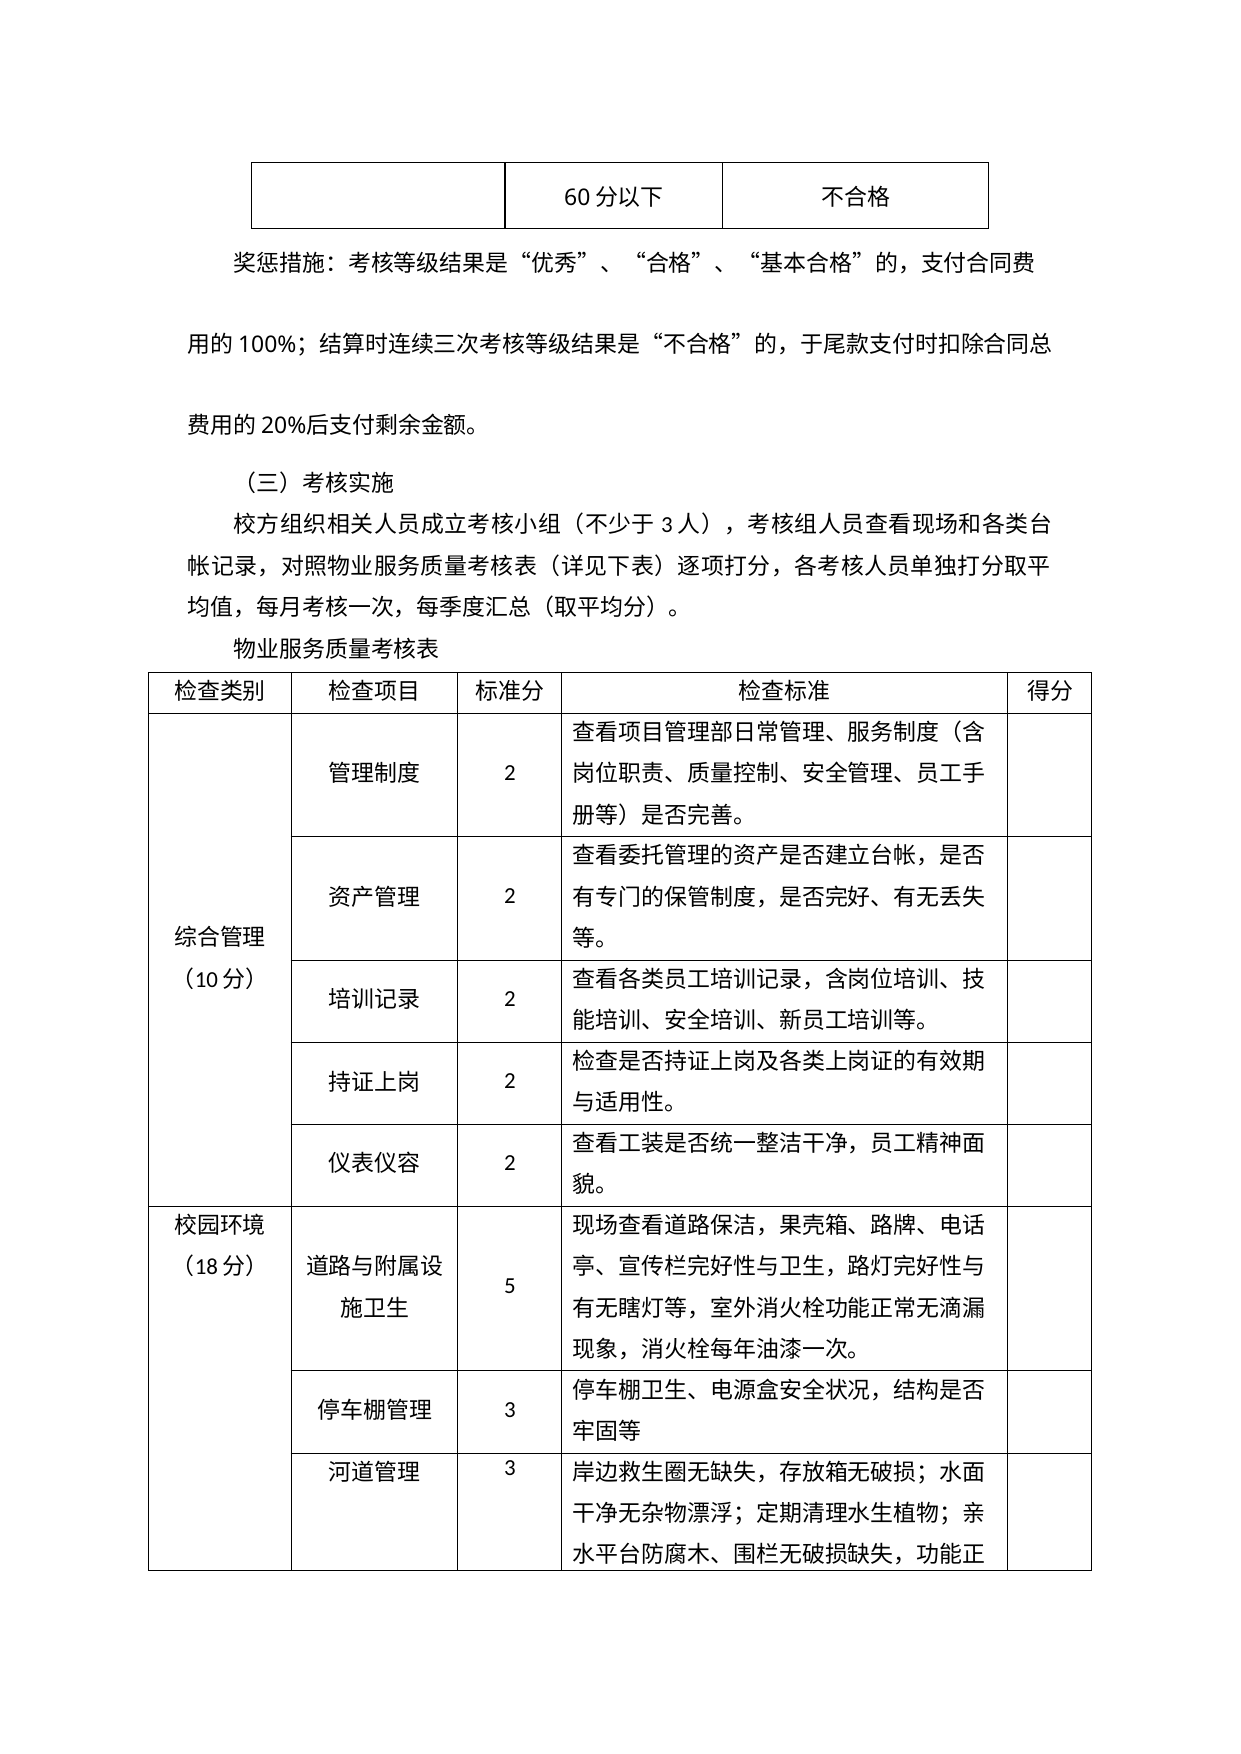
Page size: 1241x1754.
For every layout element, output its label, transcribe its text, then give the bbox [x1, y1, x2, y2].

table_cell 持证上岗 [292, 1043, 457, 1123]
table_cell [1008, 1454, 1091, 1569]
table_header 检查类别 [149, 673, 291, 713]
table_cell 校园环境（18分） [149, 1207, 291, 1569]
table_cell [1008, 1207, 1091, 1370]
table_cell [562, 1454, 1007, 1569]
table_cell 仪表仪容 [292, 1125, 457, 1206]
table_cell 查看委托管理的资产是否建立台帐，是否有专门的保管制度，是否完好、有无丢失等。 [562, 837, 1007, 959]
table_cell 停车棚卫生、电源盒安全状况，结构是否牢固等 [562, 1371, 1007, 1452]
table_cell 资产管理 [292, 837, 457, 959]
table_cell 现场查看道路保洁，果壳箱、路牌、电话亭、宣传栏完好性与卫生，路灯完好性与有无瞎灯等，室外消火栓功能正常无滴漏现象，消火栓每年油漆一次。 [562, 1207, 1007, 1370]
table_cell [1008, 837, 1091, 959]
table_header 检查标准 [562, 673, 1007, 713]
table_cell 管理制度 [292, 714, 457, 836]
table_cell 不合格 [723, 163, 988, 228]
text 物业服务质量考核表 [187, 631, 1053, 664]
table_cell 河道管理 [292, 1454, 457, 1569]
table_cell 2 [458, 961, 561, 1042]
table_cell 2 [458, 837, 561, 959]
table_cell 培训记录 [292, 961, 457, 1042]
text 校方组织相关人员成立考核小组（不少于3人），考核组人员查看现场和各类台帐记录，对照物业服务质量考核表（详见下表）逐项打分，各考核人员单独打分取平均值，每月考核一次，每季度汇总（取平均分）。 [187, 506, 1053, 622]
table_cell 查看各类员工培训记录，含岗位培训、技能培训、安全培训、新员工培训等。 [562, 961, 1007, 1042]
table_cell 5 [458, 1207, 561, 1370]
table_cell [1008, 961, 1091, 1042]
table_cell 查看工装是否统一整洁干净，员工精神面貌。 [562, 1125, 1007, 1206]
text 奖惩措施：考核等级结果是“优秀”、“合格”、“基本合格”的，支付合同费用的100%；结算时连续三次考核等级结果是“不合格”的，于尾款支付时扣除合同总费用的20%后支付剩余金额。 [187, 229, 1053, 457]
table_cell [1008, 714, 1091, 836]
table_cell 3 [458, 1371, 561, 1452]
table_cell 60分以下 [506, 163, 722, 228]
table_cell 3 [458, 1454, 561, 1569]
table_cell 道路与附属设施卫生 [292, 1207, 457, 1370]
table_cell 停车棚管理 [292, 1371, 457, 1452]
table_cell 2 [458, 1125, 561, 1206]
table_header 检查项目 [292, 673, 457, 713]
table_cell 综合管理（10分） [149, 714, 291, 1206]
table_cell [1008, 1371, 1091, 1452]
text （三）考核实施 [187, 465, 1053, 498]
table_cell 2 [458, 1043, 561, 1123]
table_cell 2 [458, 714, 561, 836]
table_header 得分 [1008, 673, 1091, 713]
table_cell [1008, 1043, 1091, 1123]
table_cell 检查是否持证上岗及各类上岗证的有效期与适用性。 [562, 1043, 1007, 1123]
table_cell 查看项目管理部日常管理、服务制度（含岗位职责、质量控制、安全管理、员工手册等）是否完善。 [562, 714, 1007, 836]
table_header 标准分 [458, 673, 561, 713]
table_cell [1008, 1125, 1091, 1206]
